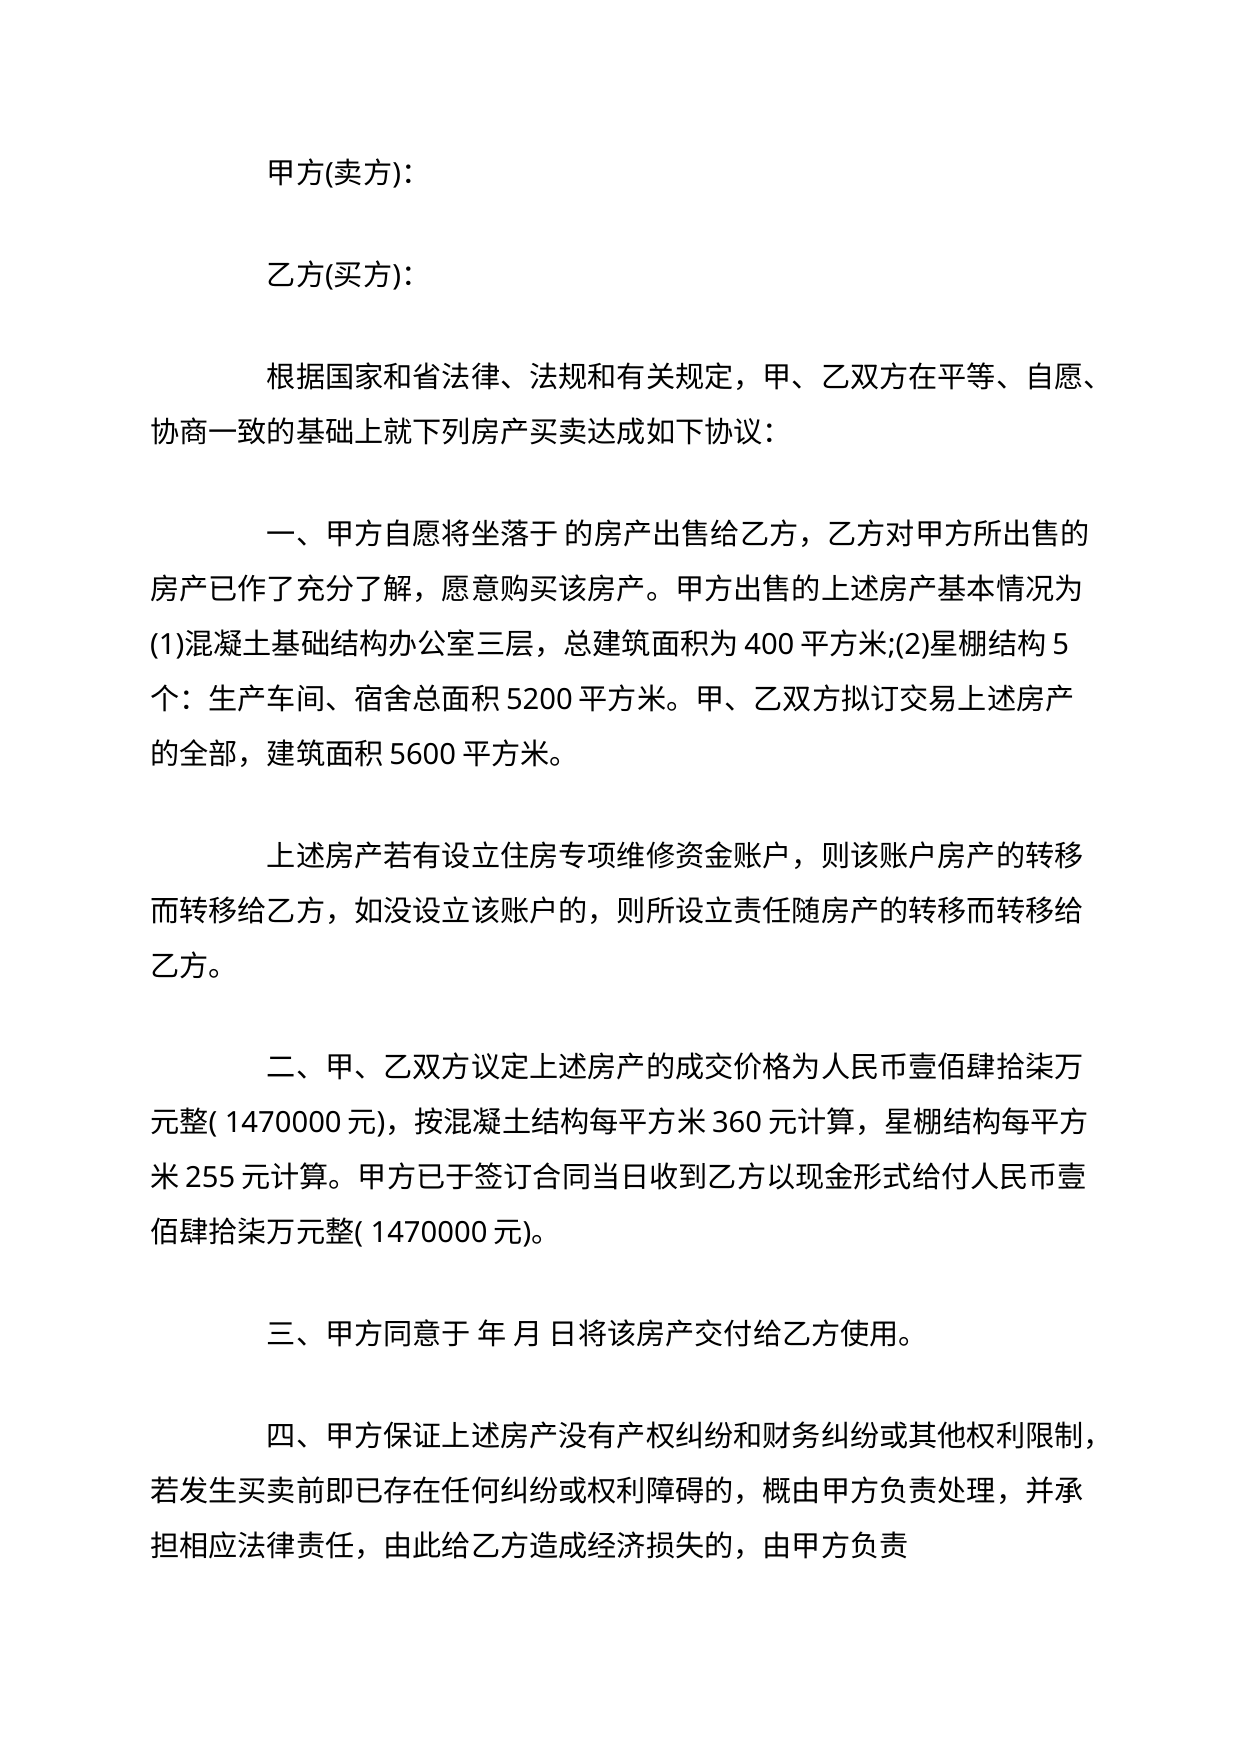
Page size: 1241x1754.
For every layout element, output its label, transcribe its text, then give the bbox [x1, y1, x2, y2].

text 一、甲方自愿将坐落于 的房产出售给乙方，乙方对甲方所出售的房产已作了充分了解，愿意购买该房产。甲方出售的上述房产基本情况为(1)混凝土基础结构办公室三层，总建筑面积为400平方米;(2)星棚结构5个：生产车间、宿舍总面积5200平方米。甲、乙双方拟订交易上述房产的全部，建筑面积5600平方米。 [150, 511, 1090, 773]
text 四、甲方保证上述房产没有产权纠纷和财务纠纷或其他权利限制，若发生买卖前即已存在任何纠纷或权利障碍的，概由甲方负责处理，并承担相应法律责任，由此给乙方造成经济损失的，由甲方负责 [150, 1413, 1090, 1565]
text 根据国家和省法律、法规和有关规定，甲、乙双方在平等、自愿、协商一致的基础上就下列房产买卖达成如下协议： [150, 354, 1090, 451]
text 二、甲、乙双方议定上述房产的成交价格为人民币壹佰肆拾柒万 元整( 1470000元)，按混凝土结构每平方米360元计算，星棚结构每平方米255元计算。甲方已于签订合同当日收到乙方以现金形式给付人民币壹佰肆拾柒万元整( 1470000元)。 [150, 1044, 1090, 1251]
text 乙方(买方)： [150, 252, 1090, 294]
text 上述房产若有设立住房专项维修资金账户，则该账户房产的转移而转移给乙方，如没设立该账户的，则所设立责任随房产的转移而转移给乙方。 [150, 832, 1090, 984]
text 甲方(卖方)： [150, 150, 1090, 192]
text 三、甲方同意于 年 月 日将该房产交付给乙方使用。 [150, 1311, 1090, 1353]
